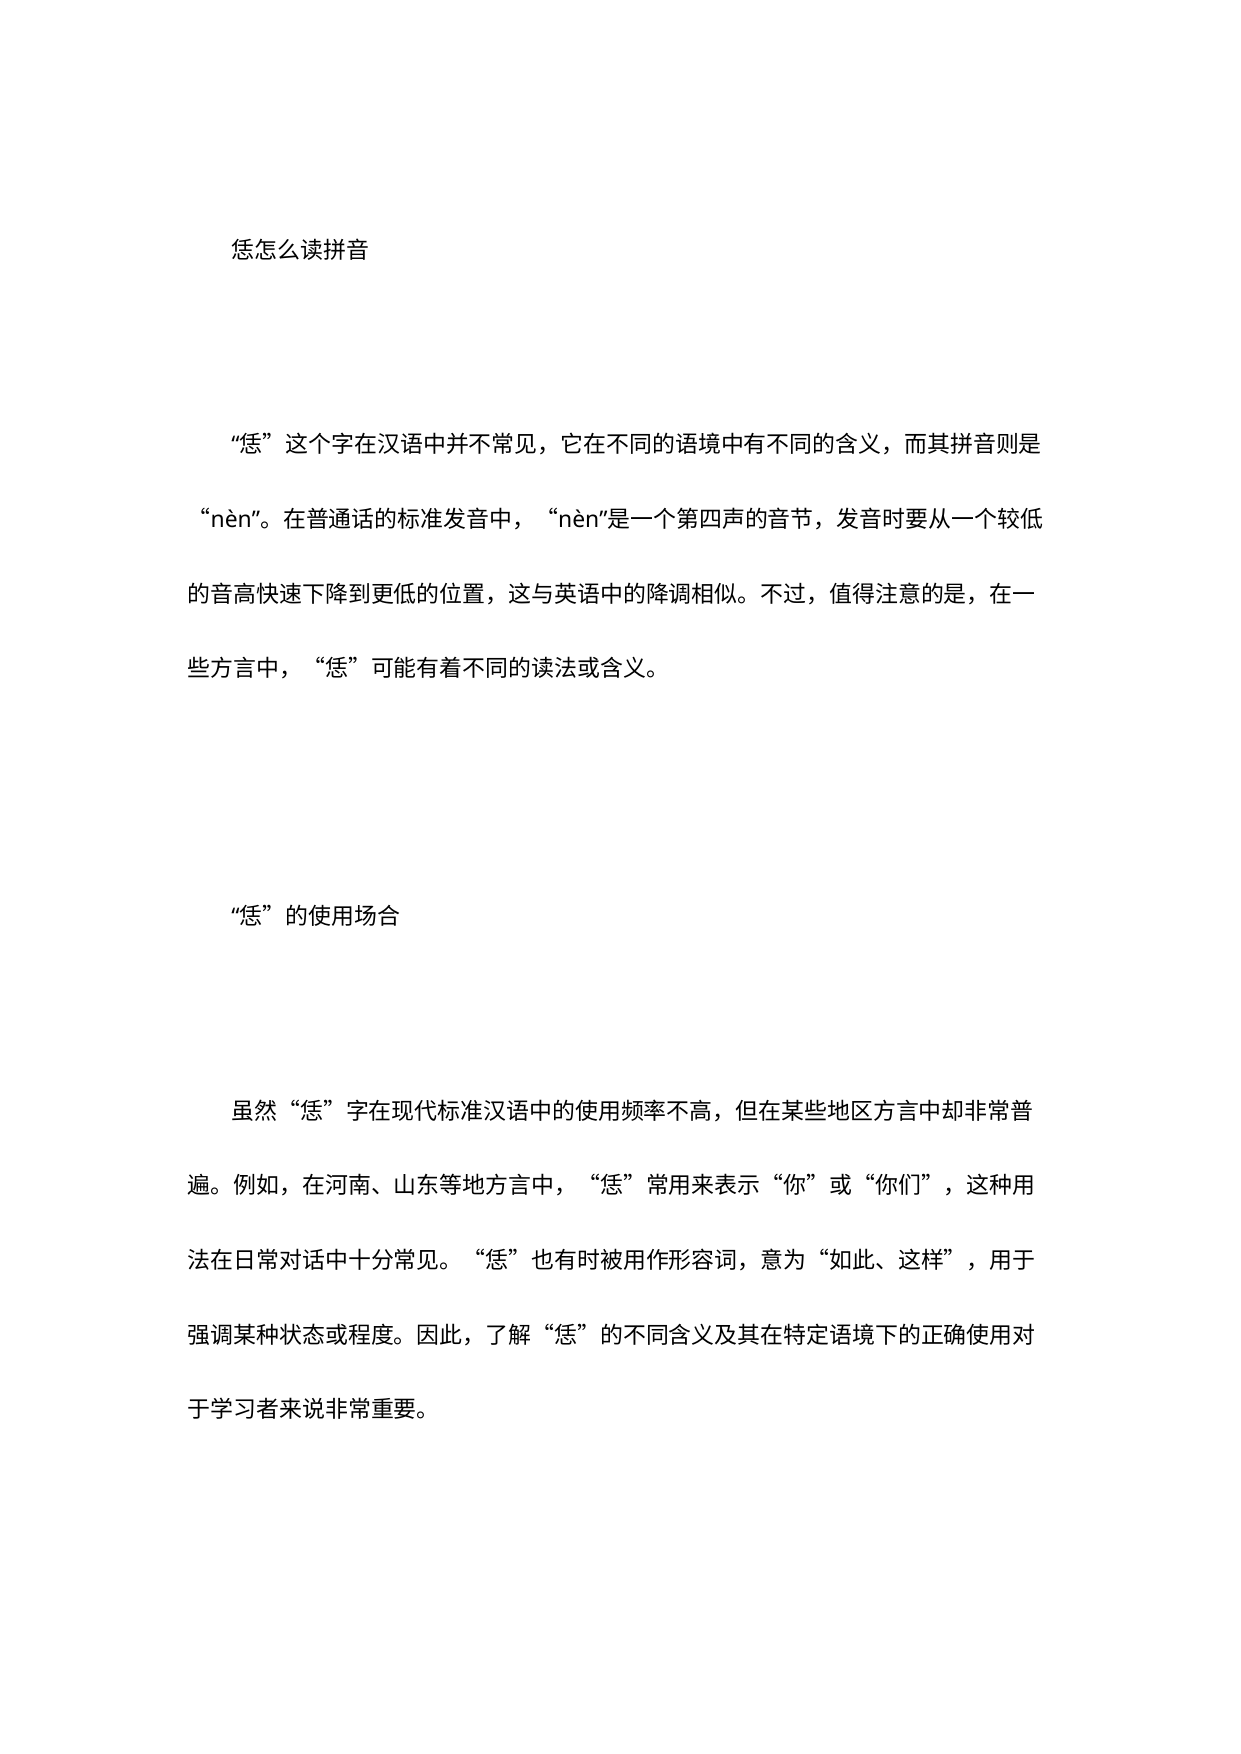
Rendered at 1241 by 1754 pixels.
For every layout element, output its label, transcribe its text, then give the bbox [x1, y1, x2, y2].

text “恁”的使用场合 [187, 882, 1053, 947]
text 虽然“恁”字在现代标准汉语中的使用频率不高，但在某些地区方言中却非常普遍。例如，在河南、山东等地方言中，“恁”常用来表示“你”或“你们”，这种用法在日常对话中十分常见。“恁”也有时被用作形容词，意为“如此、这样”，用于强调某种状态或程度。因此，了解“恁”的不同含义及其在特定语境下的正确使用对于学习者来说非常重要。 [187, 1077, 1053, 1441]
text 恁怎么读拼音 [187, 216, 1053, 281]
text “恁”这个字在汉语中并不常见，它在不同的语境中有不同的含义，而其拼音则是“nèn”。在普通话的标准发音中，“nèn”是一个第四声的音节，发音时要从一个较低的音高快速下降到更低的位置，这与英语中的降调相似。不过，值得注意的是，在一些方言中，“恁”可能有着不同的读法或含义。 [187, 410, 1053, 699]
